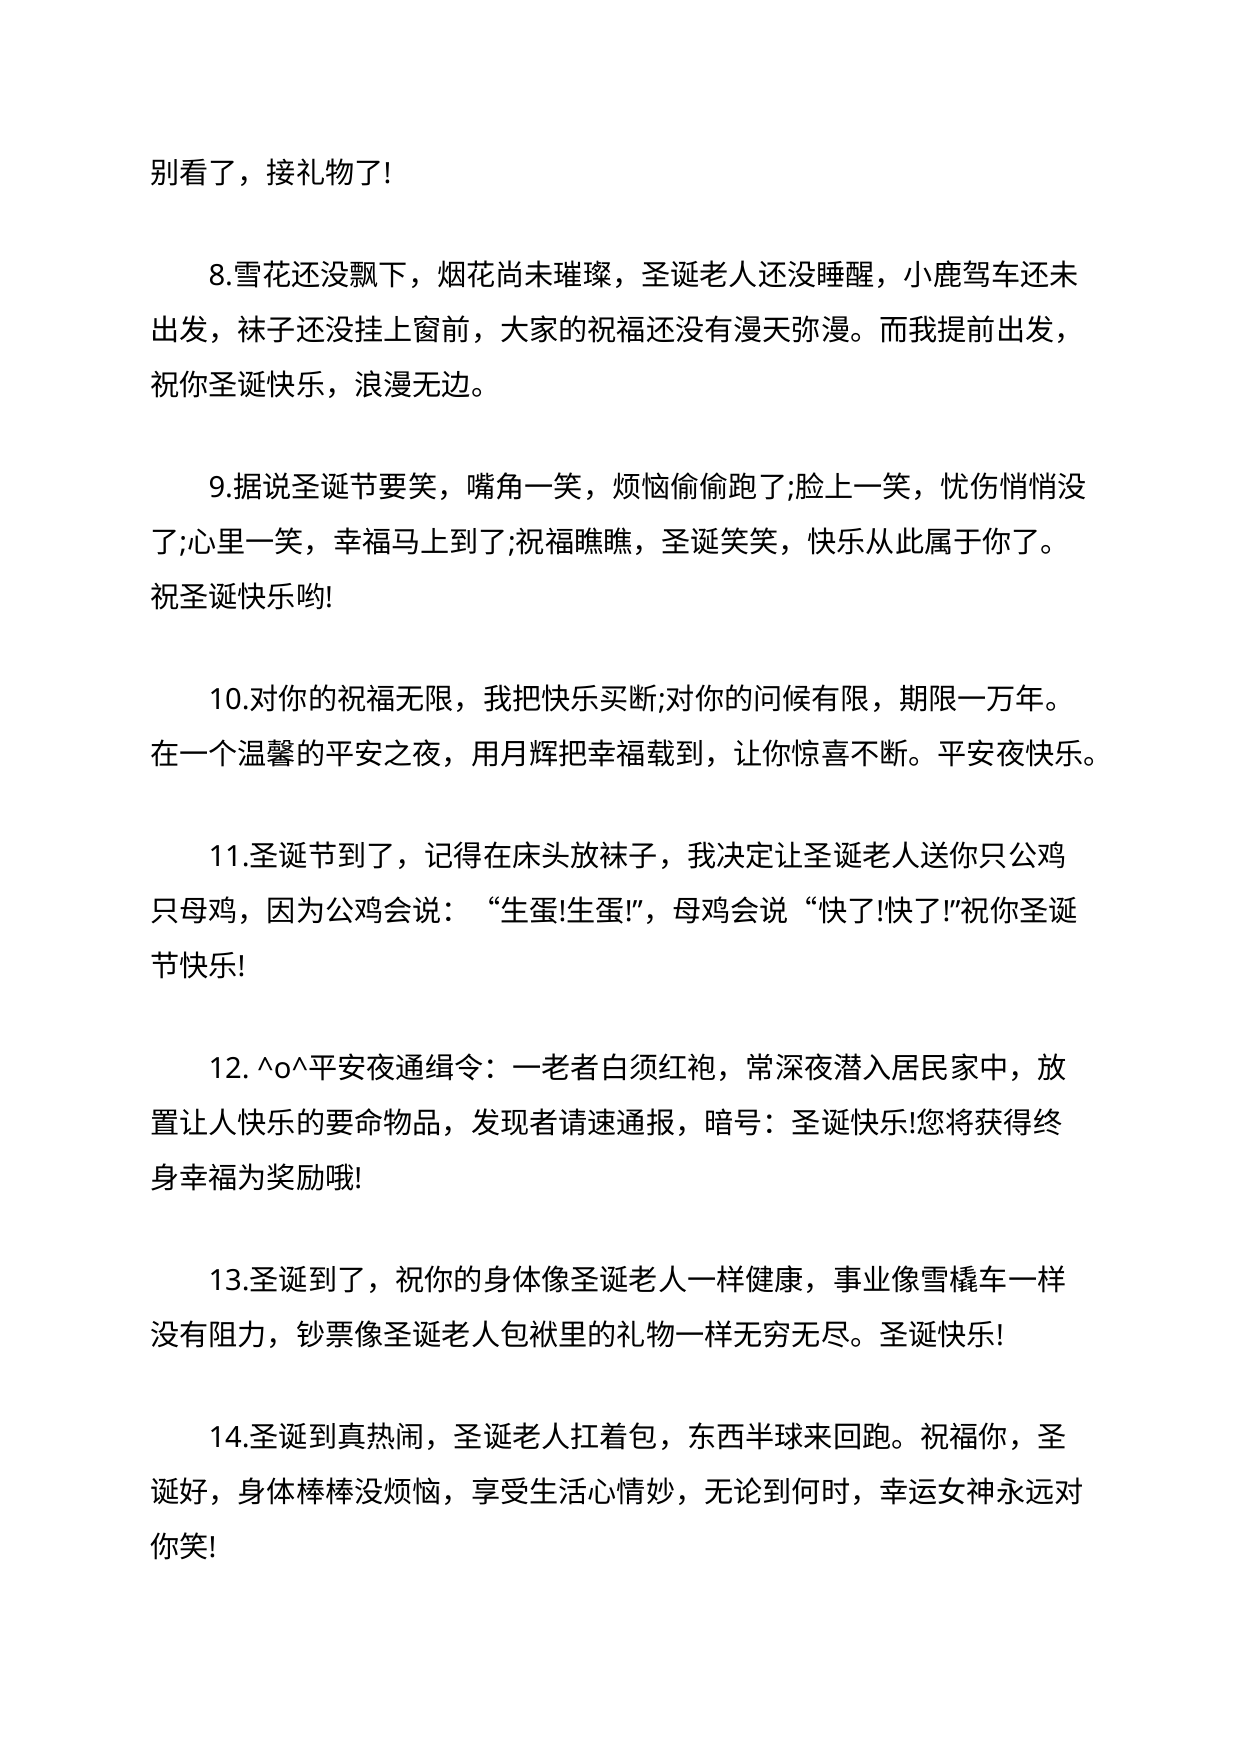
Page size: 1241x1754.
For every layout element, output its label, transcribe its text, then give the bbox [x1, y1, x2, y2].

text 8.雪花还没飘下，烟花尚未璀璨，圣诞老人还没睡醒，小鹿驾车还未出发，袜子还没挂上窗前，大家的祝福还没有漫天弥漫。而我提前出发，祝你圣诞快乐，浪漫无边。 [150, 252, 1090, 404]
text 10.对你的祝福无限，我把快乐买断;对你的问候有限，期限一万年。在一个温馨的平安之夜，用月辉把幸福载到，让你惊喜不断。平安夜快乐。 [150, 676, 1090, 773]
text 11.圣诞节到了，记得在床头放袜子，我决定让圣诞老人送你只公鸡只母鸡，因为公鸡会说：“生蛋!生蛋!”，母鸡会说“快了!快了!”祝你圣诞节快乐! [150, 832, 1090, 985]
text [150, 150, 1090, 192]
text 14.圣诞到真热闹，圣诞老人扛着包，东西半球来回跑。祝福你，圣诞好，身体棒棒没烦恼，享受生活心情妙，无论到何时，幸运女神永远对你笑! [150, 1413, 1090, 1566]
text 9.据说圣诞节要笑，嘴角一笑，烦恼偷偷跑了;脸上一笑，忧伤悄悄没了;心里一笑，幸福马上到了;祝福瞧瞧，圣诞笑笑，快乐从此属于你了。祝圣诞快乐哟! [150, 464, 1090, 616]
text 12. ^o^平安夜通缉令：一老者白须红袍，常深夜潜入居民家中，放置让人快乐的要命物品，发现者请速通报，暗号：圣诞快乐!您将获得终身幸福为奖励哦! [150, 1044, 1090, 1197]
text 13.圣诞到了，祝你的身体像圣诞老人一样健康，事业像雪橇车一样没有阻力，钞票像圣诞老人包袱里的礼物一样无穷无尽。圣诞快乐! [150, 1256, 1090, 1354]
